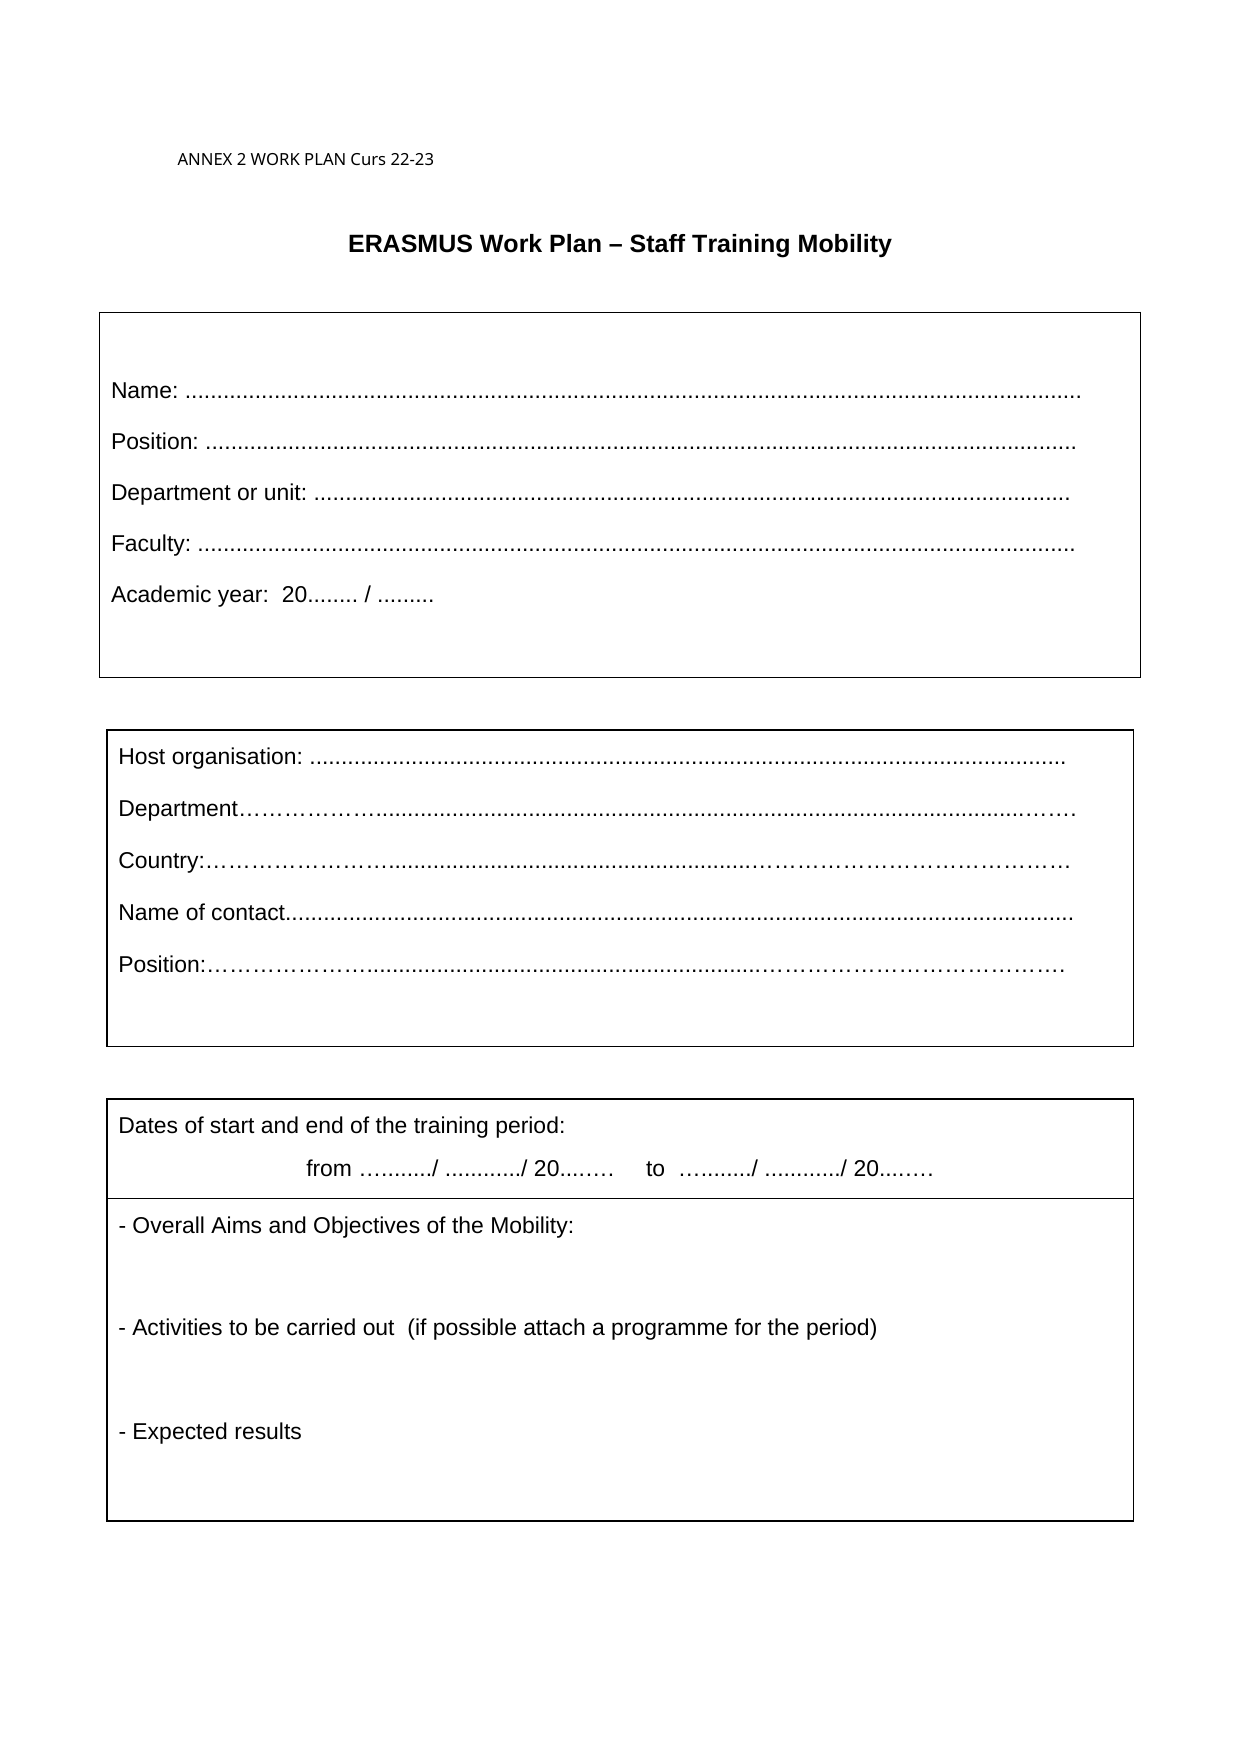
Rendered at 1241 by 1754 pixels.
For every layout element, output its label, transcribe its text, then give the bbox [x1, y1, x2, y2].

table_header Host organisation: ....................................................................................................................... Department………………......................................................................................................……. Country:…………………….........................................................…………………………………… Name of contact............................................................................................................................ Position:…………………..............................................................…………………………………. [108, 731, 1133, 1046]
title ERASMUS Work Plan – Staff Training Mobility [177, 229, 1063, 258]
text ANNEX 2 WORK PLAN Curs 22-23 [177, 148, 1063, 170]
table_header Name: ............................................................................................................................................. Position: ......................................................................................................................................... Department or unit: ....................................................................................................................... Faculty: .......................................................................................................................................... Academic year: 20........ / ......... [100, 313, 1140, 676]
table_header Dates of start and end of the training period: from …......../ ............/ 20....…. to …......../ ............/ 20....…. [108, 1100, 1133, 1198]
table_cell - Overall Aims and Objectives of the Mobility: - Activities to be carried out (if possible attach a programme for the period) - Expected results [108, 1199, 1133, 1520]
